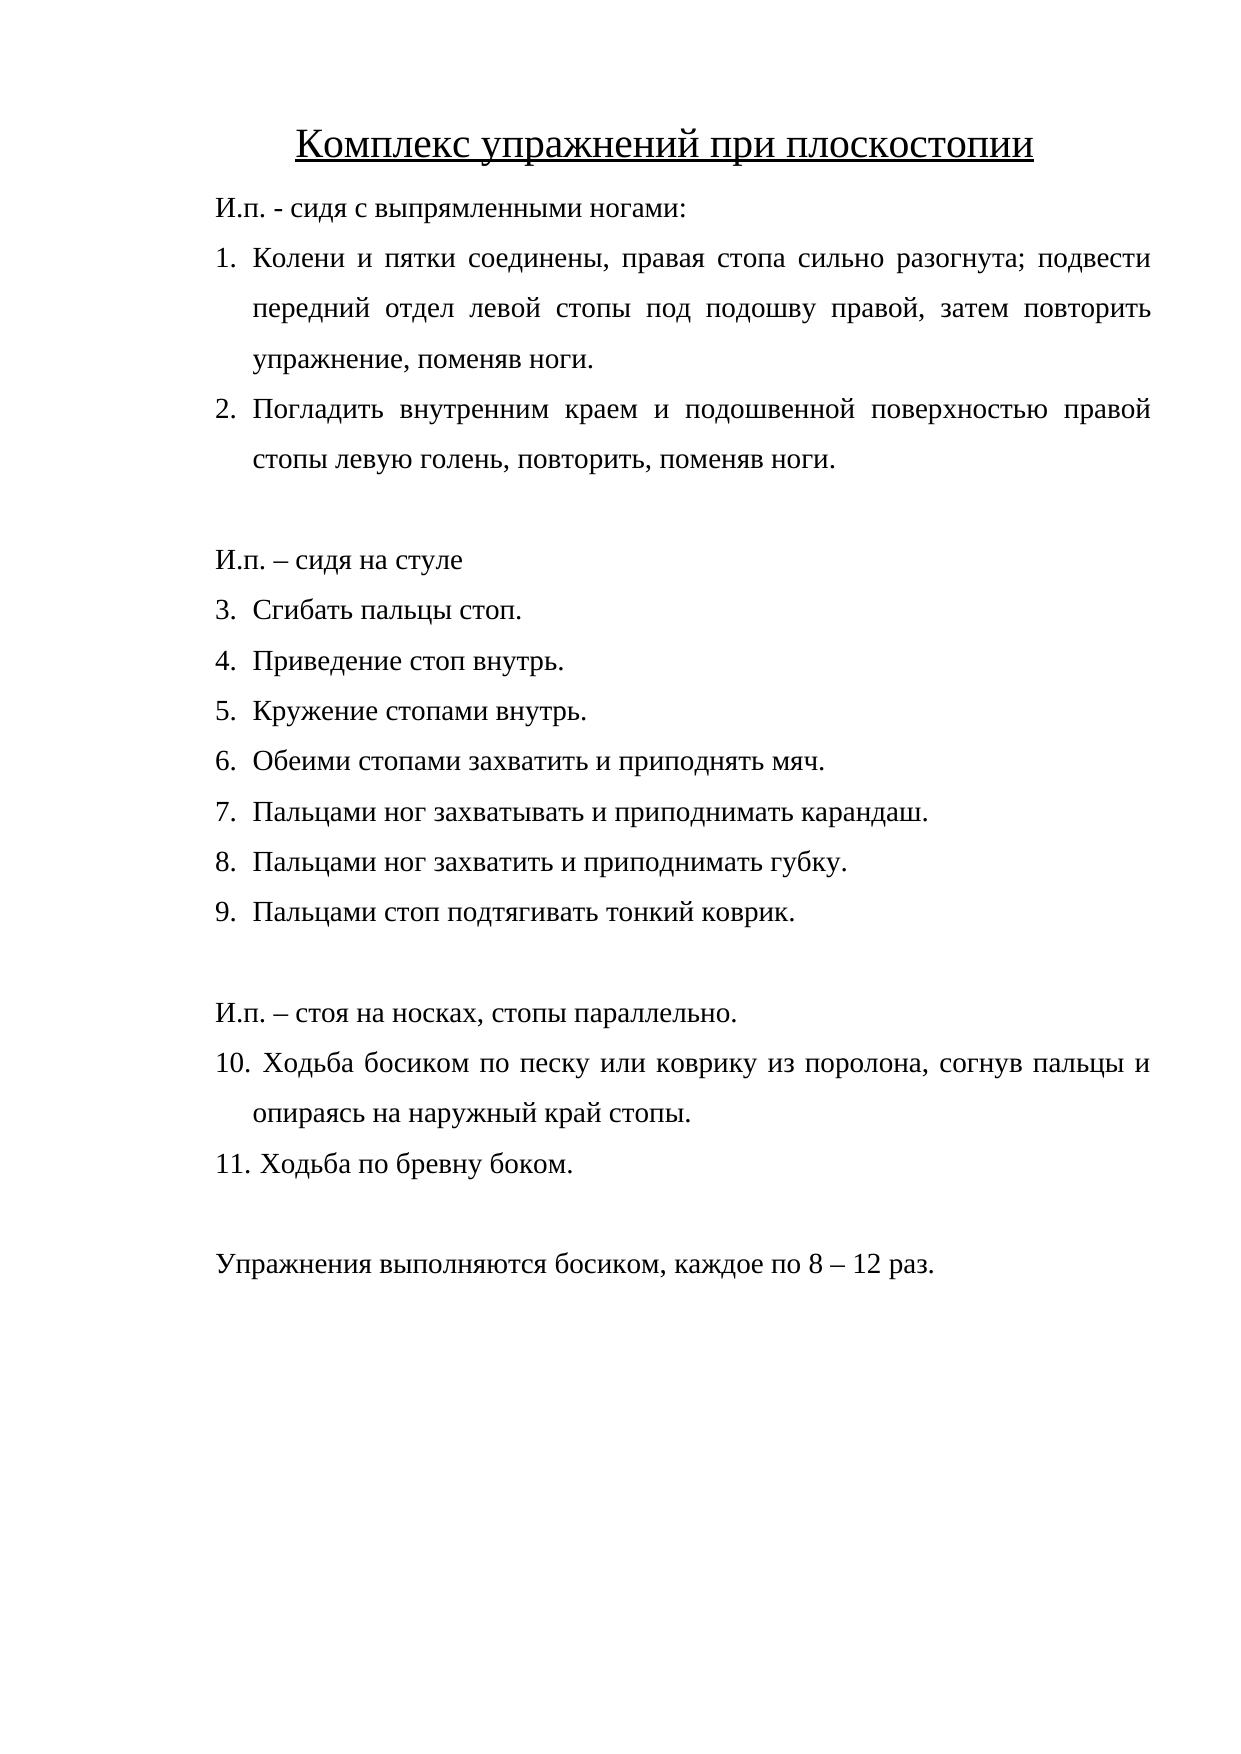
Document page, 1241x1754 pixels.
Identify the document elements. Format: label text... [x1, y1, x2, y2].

list Ходьба по бревну боком. [215, 1146, 1152, 1179]
list Погладить внутренним краем и подошвенной поверхностью правой стопы левую голень, повторить, поменяв ноги. [215, 391, 1152, 475]
text И.п. – стоя на носках, стопы параллельно. [215, 995, 1152, 1028]
list Пальцами ног захватить и приподнимать губку. [215, 844, 1152, 878]
list Колени и пятки соединены, правая стопа сильно разогнута; подвести передний отдел левой стопы под подошву правой, затем повторить упражнение, поменяв ноги. [215, 240, 1152, 374]
list Ходьба босиком по песку или коврику из поролона, согнув пальцы и опираясь на наружный край стопы. [215, 1045, 1152, 1129]
list Пальцами ног захватывать и приподнимать карандаш. [215, 794, 1152, 827]
text И.п. – сидя на стуле [215, 542, 1152, 576]
text Комплекс упражнений при плоскостопии [177, 118, 1152, 166]
list Пальцами стоп подтягивать тонкий коврик. [215, 894, 1152, 928]
list Приведение стоп внутрь. [215, 643, 1152, 676]
text И.п. - сидя с выпрямленными ногами: [177, 190, 1152, 223]
list Обеими стопами захватить и приподнять мяч. [215, 743, 1152, 777]
text Упражнения выполняются босиком, каждое по 8 – 12 раз. [215, 1247, 1152, 1280]
list Сгибать пальцы стоп. [215, 592, 1152, 626]
list Кружение стопами внутрь. [215, 693, 1152, 727]
